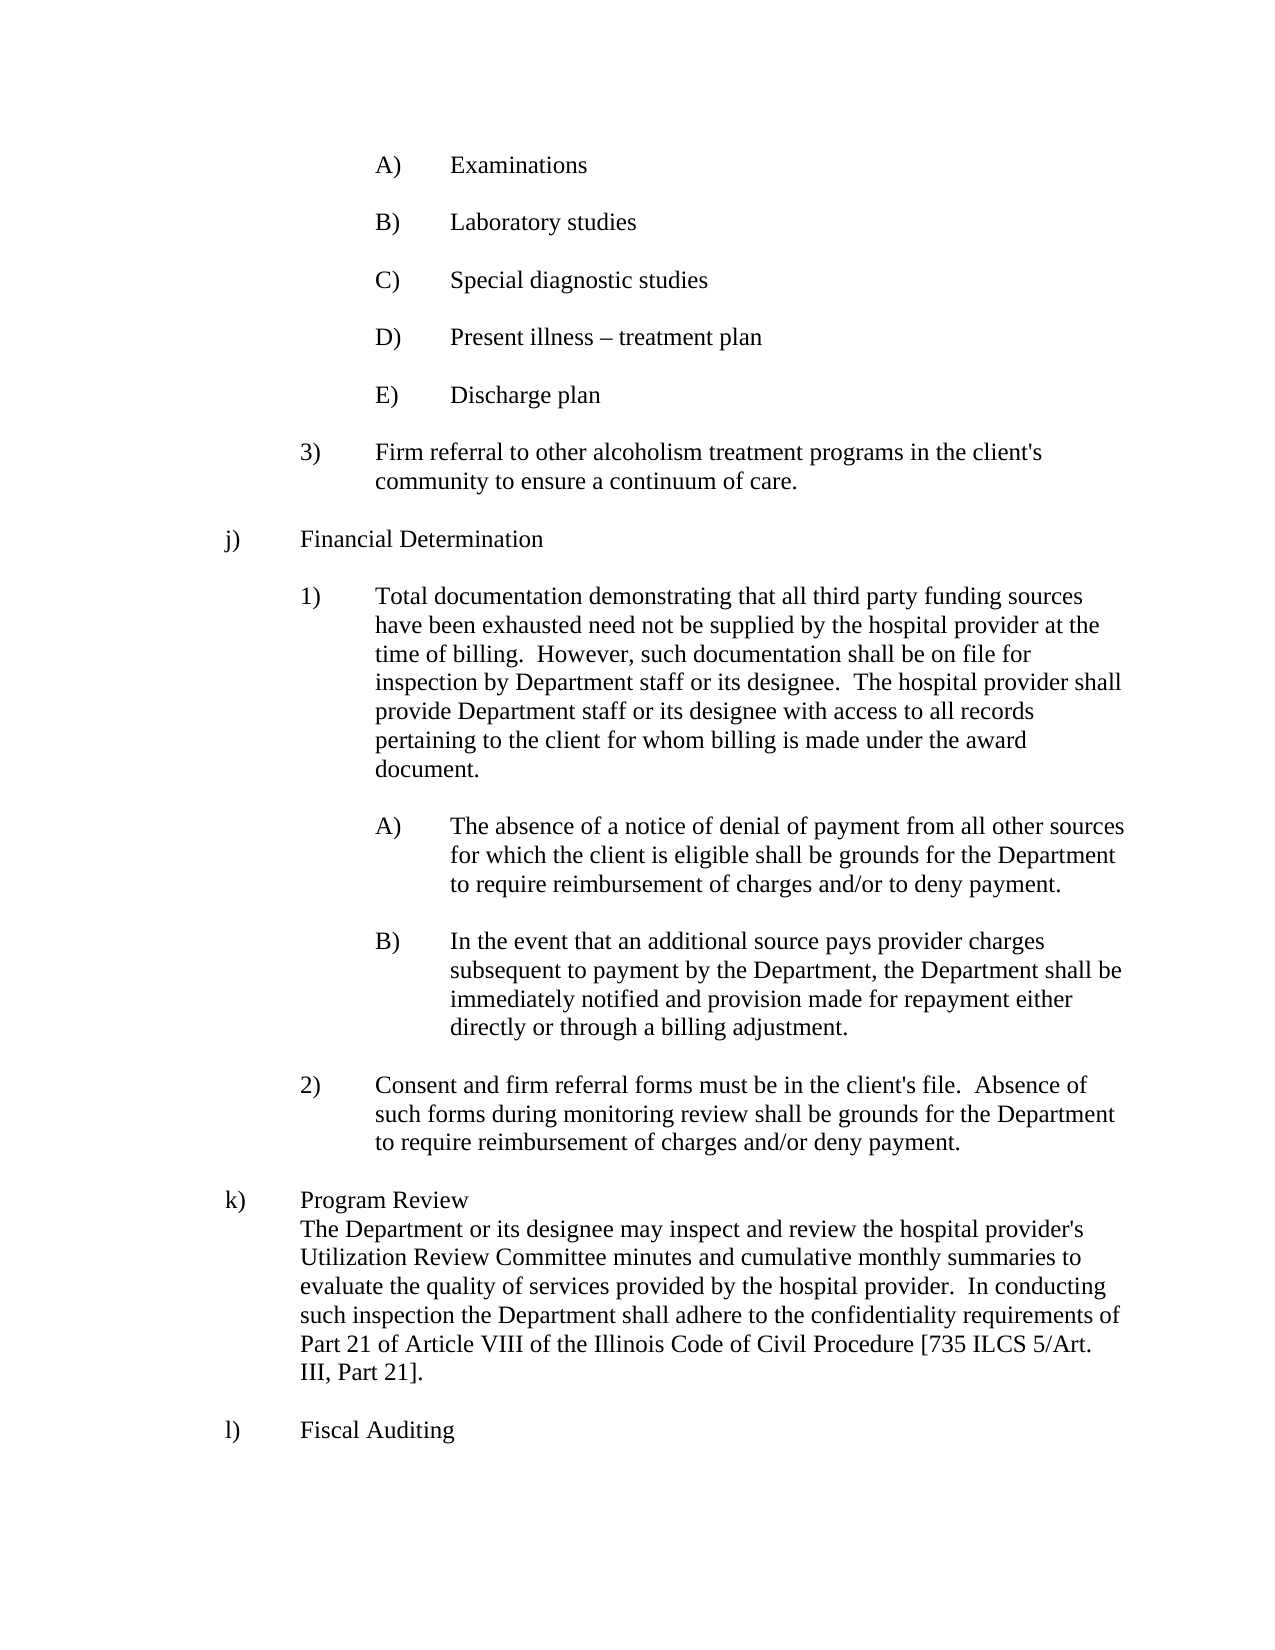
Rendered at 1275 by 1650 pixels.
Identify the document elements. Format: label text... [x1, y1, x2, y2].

text A) Examinations [375, 150, 1125, 179]
text C) Special diagnostic studies [375, 265, 1125, 294]
text 2) Consent and firm referral forms must be in the client's file. Absence of such forms during monitoring review shall be grounds for the Department to require reimbursement of charges and/or deny payment. [300, 1070, 1125, 1156]
text E) Discharge plan [375, 380, 1125, 409]
text l) Fiscal Auditing [225, 1415, 1125, 1444]
text D) Present illness – treatment plan [375, 322, 1125, 351]
text 1) Total documentation demonstrating that all third party funding sources have been exhausted need not be supplied by the hospital provider at the time of billing. However, such documentation shall be on file for inspection by Department staff or its designee. The hospital provider shall provide Department staff or its designee with access to all records pertaining to the client for whom billing is made under the award document. [300, 581, 1125, 782]
text The Department or its designee may inspect and review the hospital provider's Utilization Review Committee minutes and cumulative monthly summaries to evaluate the quality of services provided by the hospital provider. In conducting such inspection the Department shall adhere to the confidentiality requirements of Part 21 of Article VIII of the Illinois Code of Civil Procedure [735 ILCS 5/Art. III, Part 21]. [225, 1214, 1125, 1386]
text B) In the event that an additional source pays provider charges subsequent to payment by the Department, the Department shall be immediately notified and provision made for repayment either directly or through a billing adjustment. [375, 926, 1125, 1041]
text A) The absence of a notice of denial of payment from all other sources for which the client is eligible shall be grounds for the Department to require reimbursement of charges and/or to deny payment. [375, 811, 1125, 897]
text j) Financial Determination [225, 524, 1125, 552]
text k) Program Review [225, 1185, 1125, 1214]
text B) Laboratory studies [375, 207, 1125, 236]
text 3) Firm referral to other alcoholism treatment programs in the client's community to ensure a continuum of care. [300, 437, 1125, 495]
